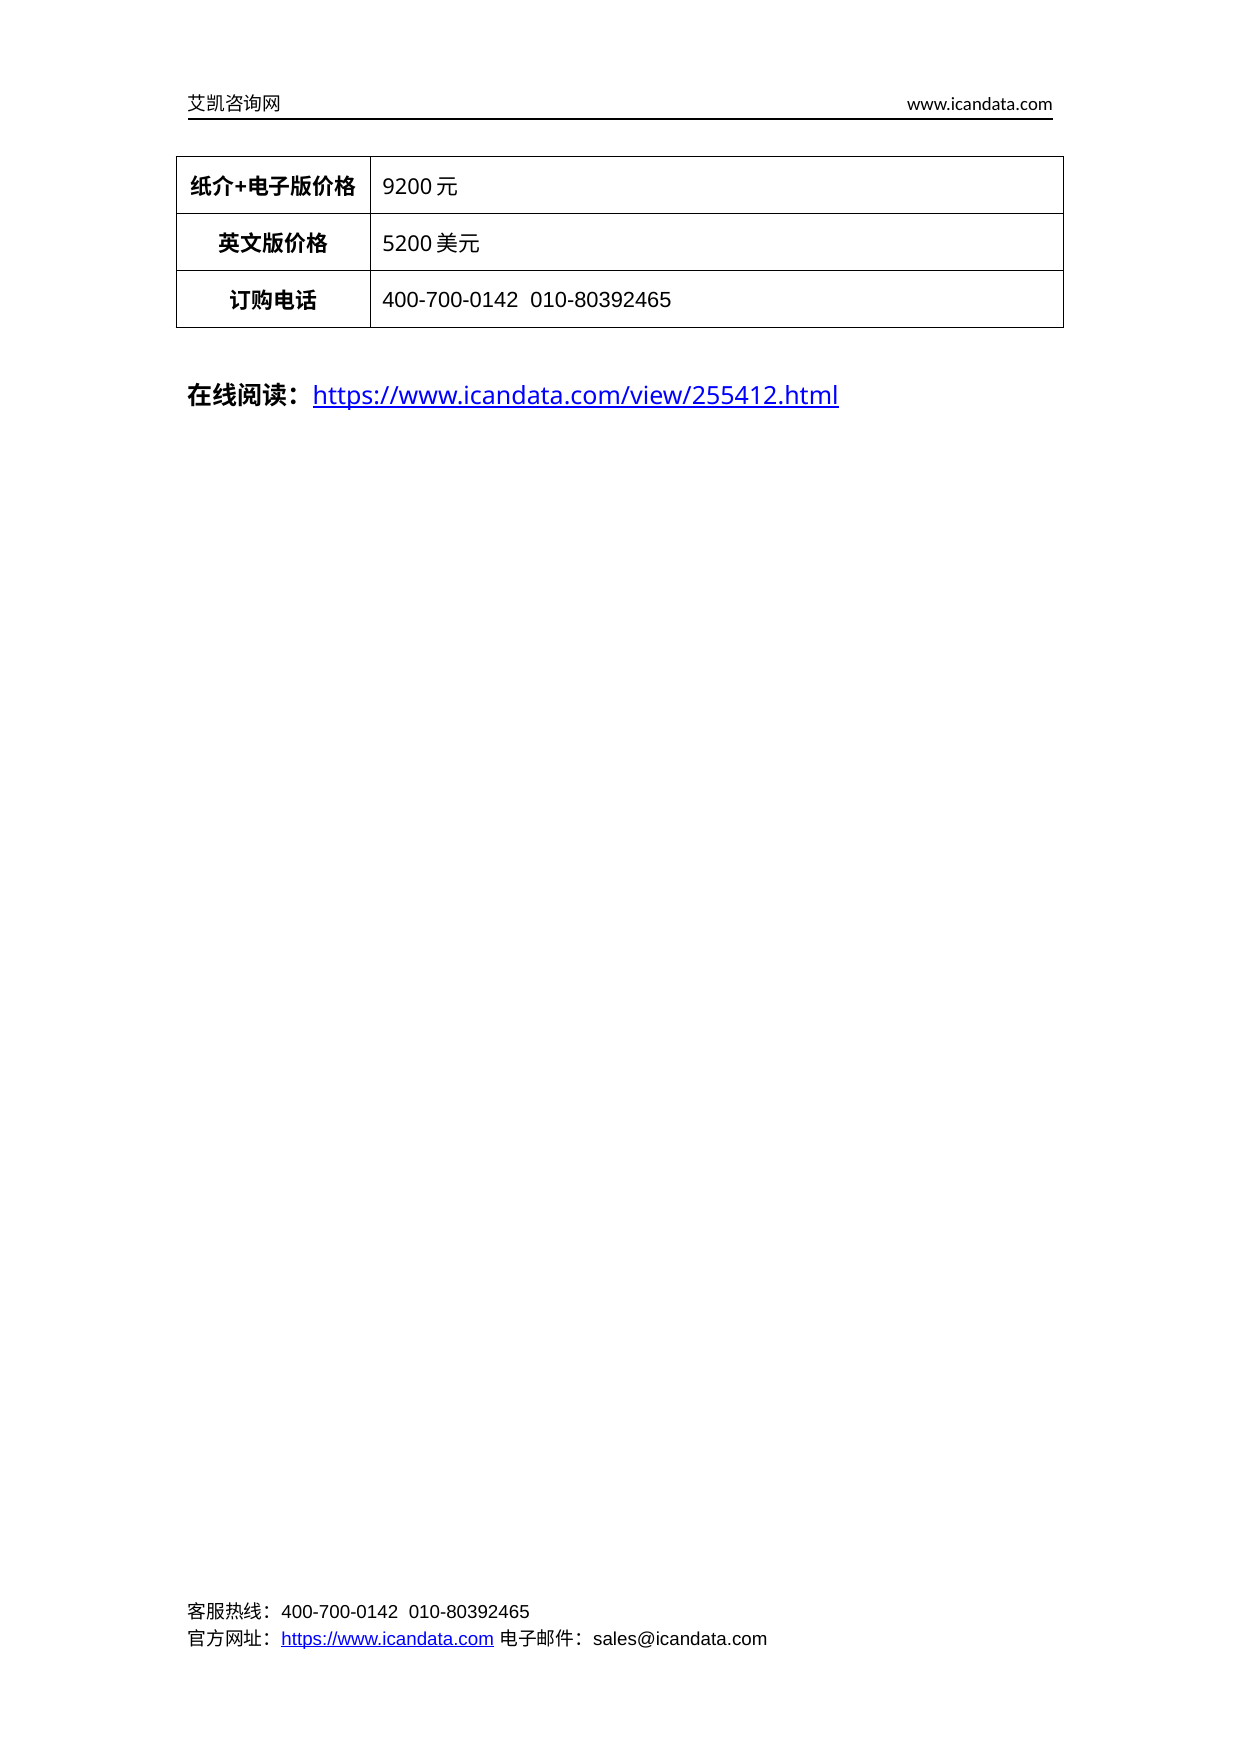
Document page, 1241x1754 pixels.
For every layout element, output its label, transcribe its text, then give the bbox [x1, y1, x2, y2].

table_cell 订购电话 [177, 271, 370, 327]
text 在线阅读：https://www.icandata.com/view/255412.html [187, 361, 1053, 426]
table_cell 5200美元 [371, 214, 1063, 270]
table_cell 英文版价格 [177, 214, 370, 270]
table_cell 9200元 [371, 157, 1063, 213]
table_cell 纸介+电子版价格 [177, 157, 370, 213]
table_cell 400-700-0142 010-80392465 [371, 271, 1063, 327]
